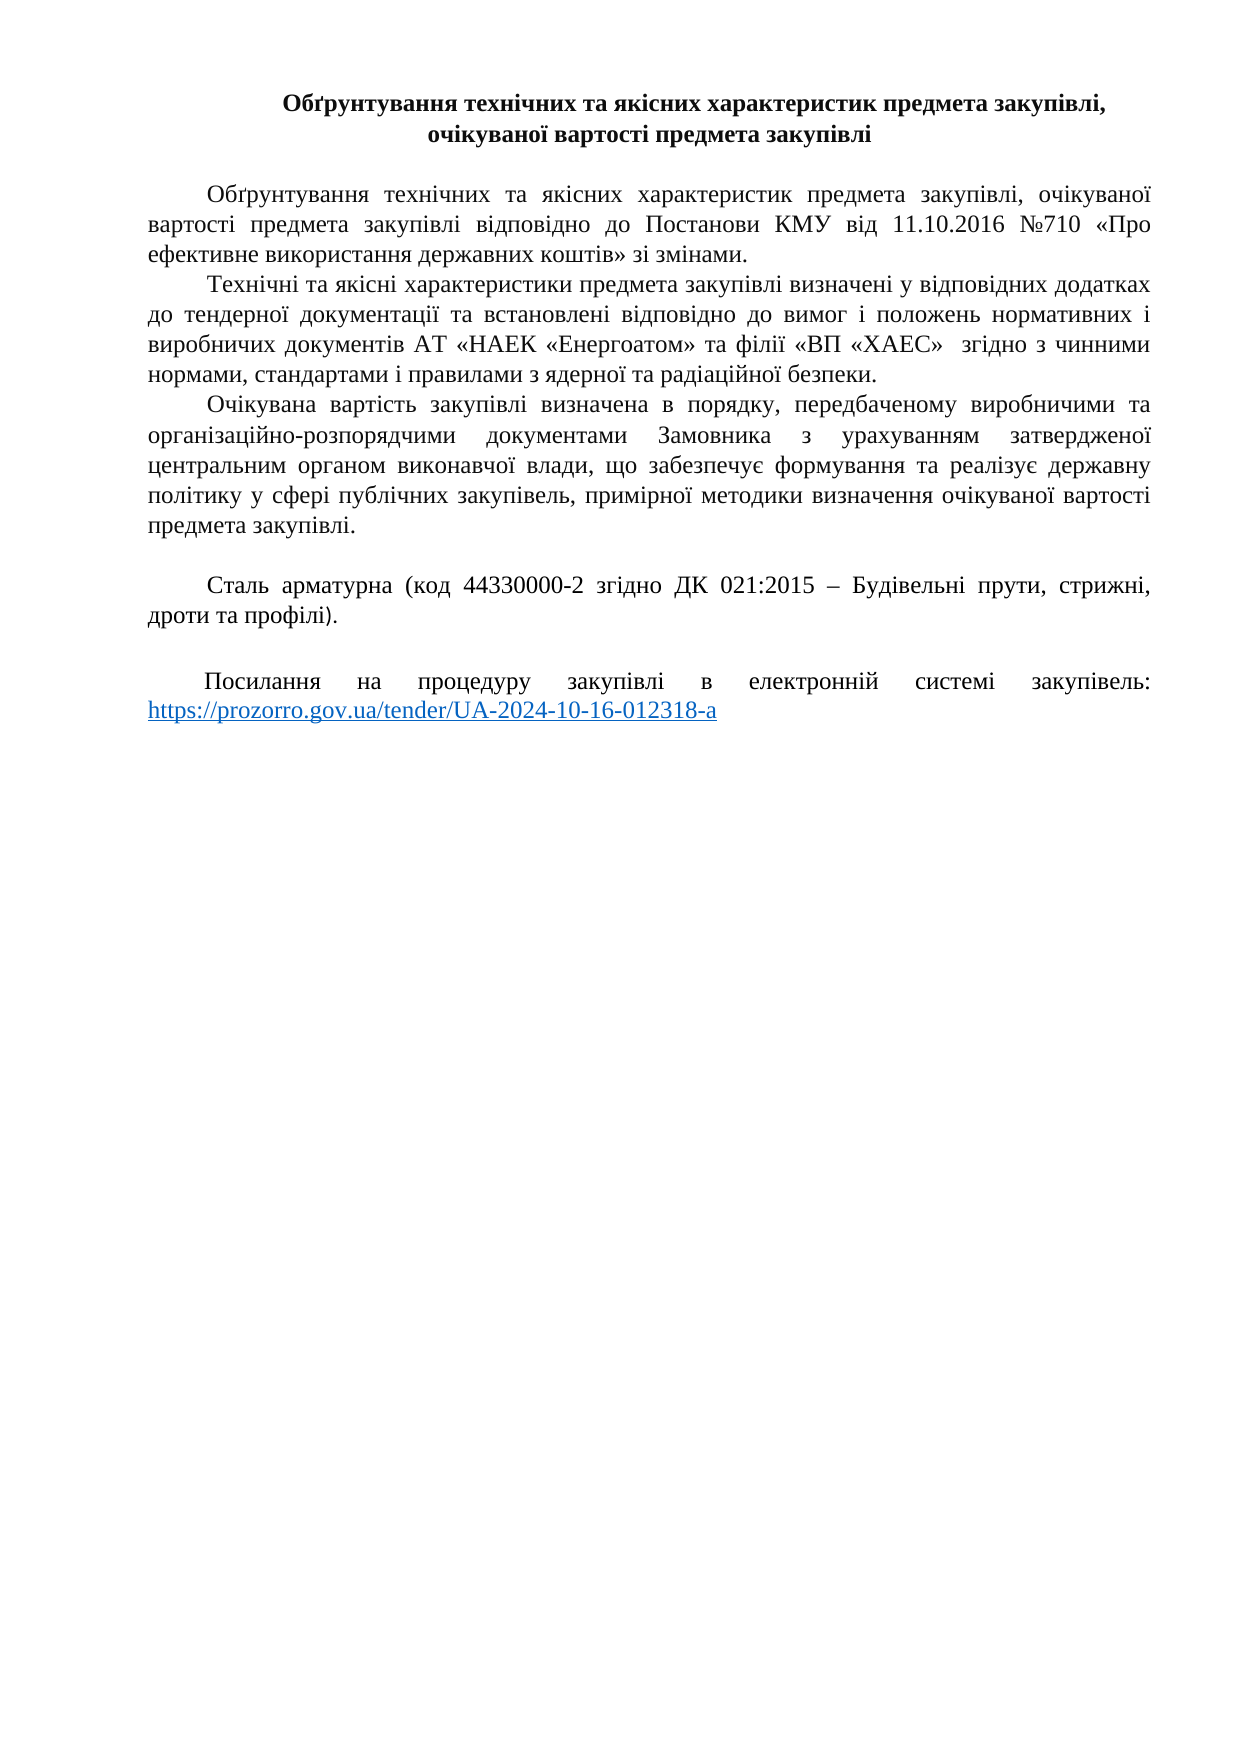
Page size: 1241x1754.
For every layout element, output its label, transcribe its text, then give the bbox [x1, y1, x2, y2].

text Очікувана вартість закупівлі визначена в порядку, передбаченому виробничими та організаційно-розпорядчими документами Замовника з урахуванням затвердженої центральним органом виконавчої влади, що забезпечує формування та реалізує державну політику у сфері публічних закупівель, примірної методики визначення очікуваної вартості предмета закупівлі. [148, 389, 1152, 539]
text Обґрунтування технічних та якісних характеристик предмета закупівлі, очікуваної вартості предмета закупівлі [148, 88, 1152, 147]
text Посилання на процедуру закупівлі в електронній системі закупівель: https://prozorro.gov.ua/tender/UA-2024-10-16-012318-a [148, 666, 1152, 723]
text Обґрунтування технічних та якісних характеристик предмета закупівлі, очікуваної вартості предмета закупівлі відповідно до Постанови КМУ від 11.10.2016 №710 «Про ефективне використання державних коштів» зі змінами. [148, 179, 1152, 268]
text Технічні та якісні характеристики предмета закупівлі визначені у відповідних додатках до тендерної документації та встановлені відповідно до вимог і положень нормативних і виробничих документів АТ «НАЕК «Енергоатом» та філії «ВП «ХАЕС» згідно з чинними нормами, стандартами і правилами з ядерної та радіаційної безпеки. [148, 269, 1152, 388]
text Сталь арматурна (код 44330000-2 згідно ДК 021:2015 – Будівельні прути, стрижні, дроти та профілі). [148, 570, 1152, 629]
